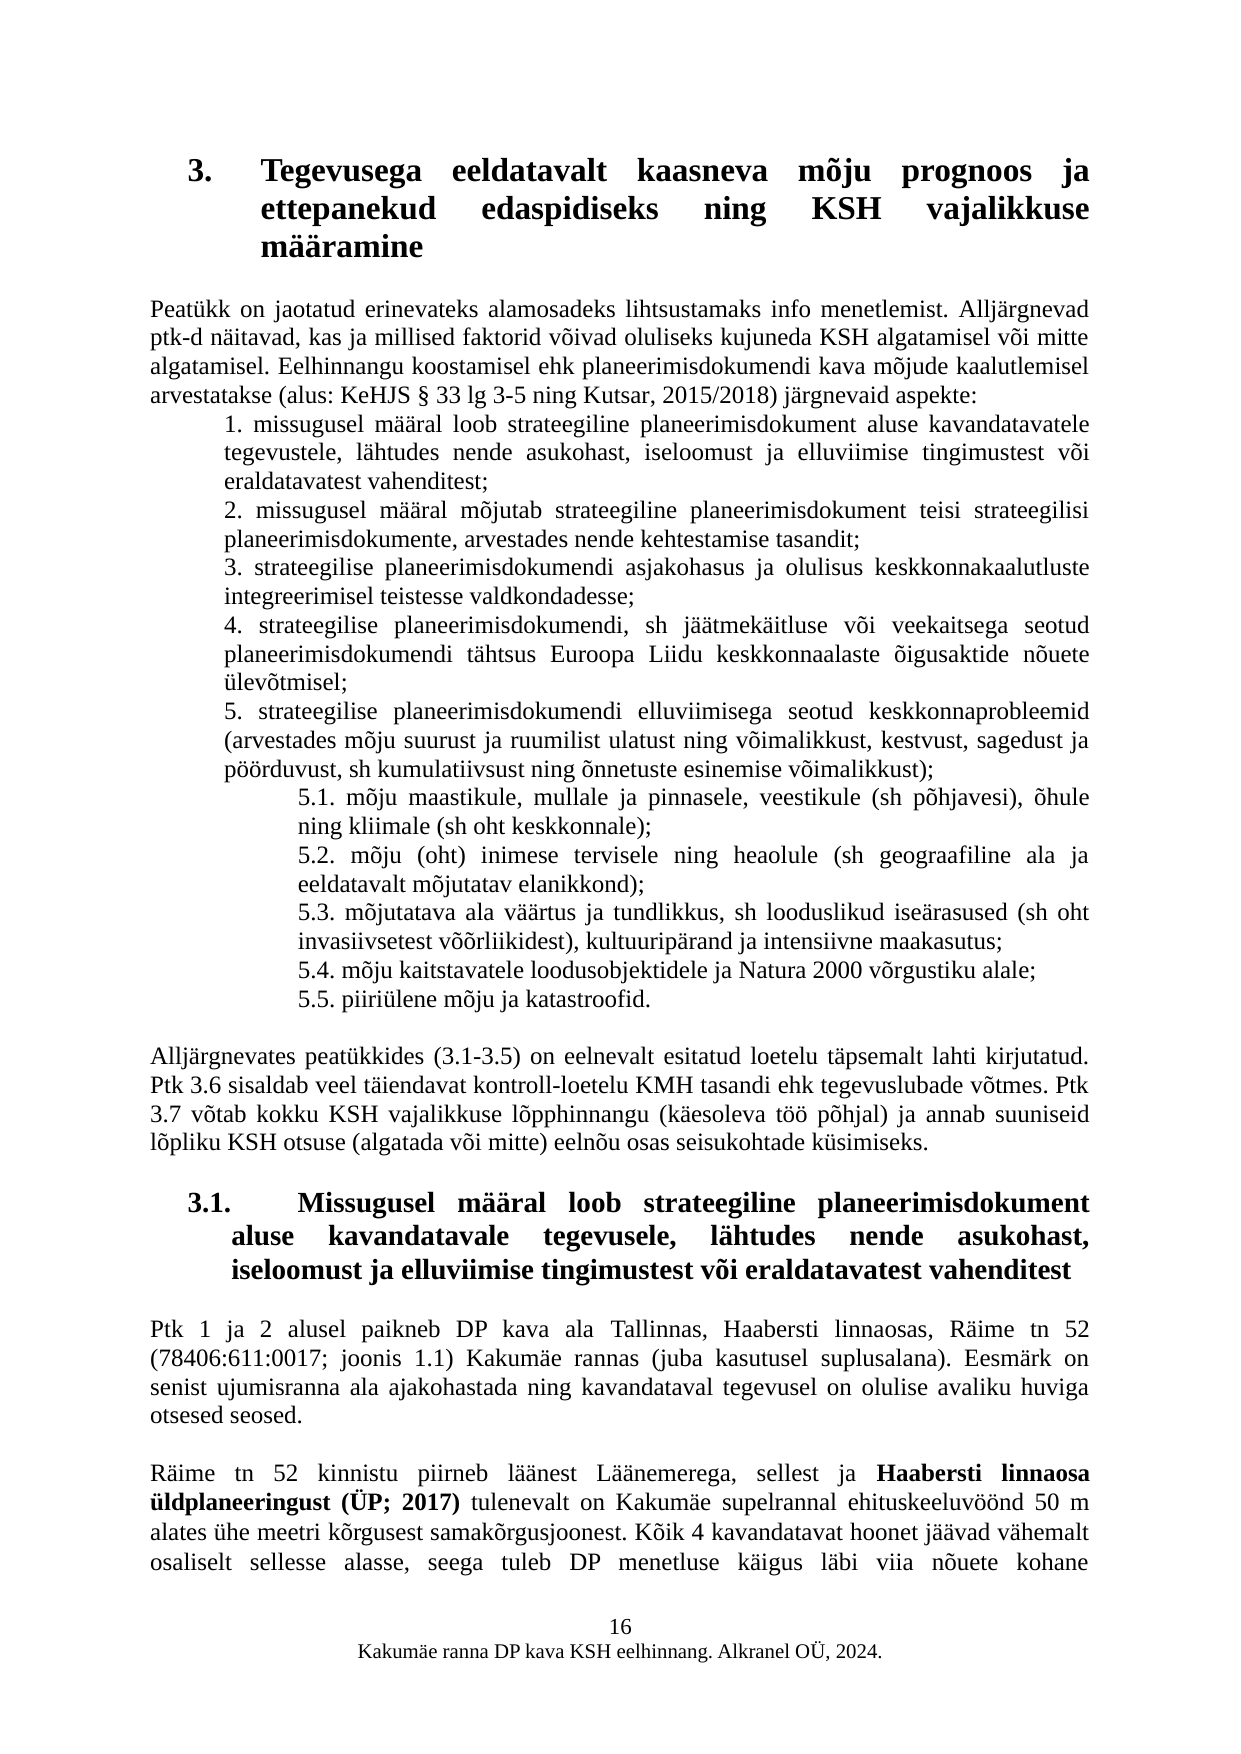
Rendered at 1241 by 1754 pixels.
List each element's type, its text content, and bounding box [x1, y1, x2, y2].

subtitle Tegevusega eeldatavalt kaasneva mõju prognoos ja ettepanekud edaspidiseks ning KSH vajalikkuse määramine [187, 150, 1090, 265]
text 5.4. mõju kaitstavatele loodusobjektidele ja Natura 2000 võrgustiku alale; [298, 955, 1090, 984]
text 5.3. mõjutatava ala väärtus ja tundlikkus, sh looduslikud iseärasused (sh oht invasiivsetest võõrliikidest), kultuuripärand ja intensiivne maakasutus; [298, 897, 1090, 955]
text 5.2. mõju (oht) inimese tervisele ning heaolule (sh geograafiline ala ja eeldatavalt mõjutatav elanikkond); [298, 840, 1090, 897]
text 1. missugusel määral loob strateegiline planeerimisdokument aluse kavandatavatele tegevustele, lähtudes nende asukohast, iseloomust ja elluviimise tingimustest või eraldatavatest vahenditest; [224, 409, 1090, 495]
text Peatükk on jaotatud erinevateks alamosadeks lihtsustamaks info menetlemist. Alljärgnevad ptk-d näitavad, kas ja millised faktorid võivad oluliseks kujuneda KSH algatamisel või mitte algatamisel. Eelhinnangu koostamisel ehk planeerimisdokumendi kava mõjude kaalutlemisel arvestatakse (alus: KeHJS § 33 lg 3-5 ning Kutsar, 2015/2018) järgnevaid aspekte: [150, 294, 1090, 409]
text 3. strateegilise planeerimisdokumendi asjakohasus ja olulisus keskkonnakaalutluste integreerimisel teistesse valdkondadesse; [224, 552, 1090, 610]
text 4. strateegilise planeerimisdokumendi, sh jäätmekäitluse või veekaitsega seotud planeerimisdokumendi tähtsus Euroopa Liidu keskkonnaalaste õigusaktide nõuete ülevõtmisel; [224, 610, 1090, 696]
text 2. missugusel määral mõjutab strateegiline planeerimisdokument teisi strateegilisi planeerimisdokumente, arvestades nende kehtestamise tasandit; [224, 495, 1090, 552]
text Ptk 1 ja 2 alusel paikneb DP kava ala Tallinnas, Haabersti linnaosas, Räime tn 52 (78406:611:0017; joonis 1.1) Kakumäe rannas (juba kasutusel suplusalana). Eesmärk on senist ujumisranna ala ajakohastada ning kavandataval tegevusel on olulise avaliku huviga otsesed seosed. [150, 1314, 1090, 1429]
subtitle Missugusel määral loob strateegiline planeerimisdokument aluse kavandatavale tegevusele, lähtudes nende asukohast, iseloomust ja elluviimise tingimustest või eraldatavatest vahenditest [187, 1185, 1090, 1286]
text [150, 1458, 1090, 1576]
text 5. strateegilise planeerimisdokumendi elluviimisega seotud keskkonnaprobleemid (arvestades mõju suurust ja ruumilist ulatust ning võimalikkust, kestvust, sagedust ja pöörduvust, sh kumulatiivsust ning õnnetuste esinemise võimalikkust); [224, 696, 1090, 782]
text 5.1. mõju maastikule, mullale ja pinnasele, veestikule (sh põhjavesi), õhule ning kliimale (sh oht keskkonnale); [298, 782, 1090, 840]
text Alljärgnevates peatükkides (3.1-3.5) on eelnevalt esitatud loetelu täpsemalt lahti kirjutatud. Ptk 3.6 sisaldab veel täiendavat kontroll-loetelu KMH tasandi ehk tegevuslubade võtmes. Ptk 3.7 võtab kokku KSH vajalikkuse lõpphinnangu (käesoleva töö põhjal) ja annab suuniseid lõpliku KSH otsuse (algatada või mitte) eelnõu osas seisukohtade küsimiseks. [150, 1041, 1090, 1156]
text 5.5. piiriülene mõju ja katastroofid. [298, 984, 1090, 1012]
